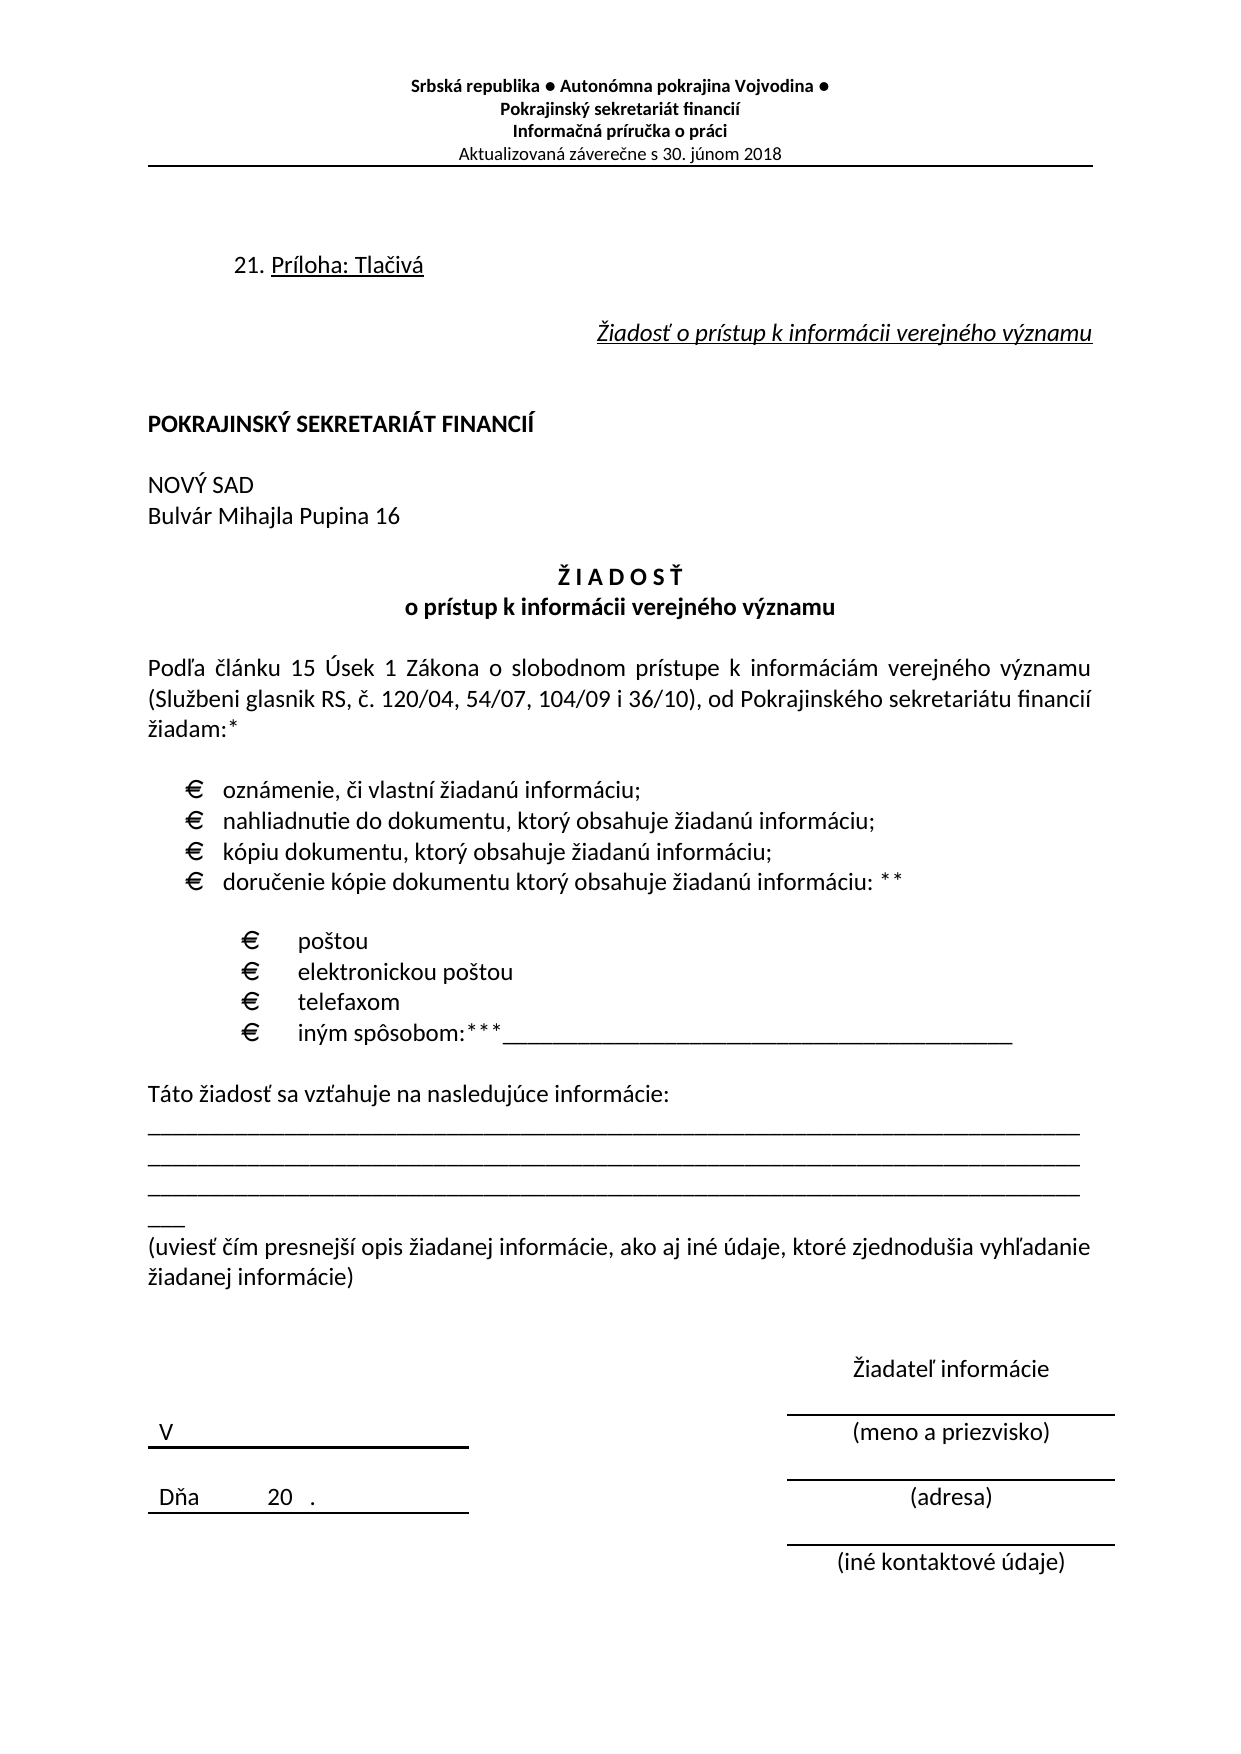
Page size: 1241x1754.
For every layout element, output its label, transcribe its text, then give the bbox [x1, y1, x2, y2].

list iným spôsobom:***_________________________________________ [260, 1017, 1093, 1047]
list elektronickou poštou [260, 956, 1093, 986]
list doručenie kópie dokumentu ktorý obsahuje žiadanú informáciu: ** [185, 866, 1093, 897]
list poštou [260, 925, 1093, 956]
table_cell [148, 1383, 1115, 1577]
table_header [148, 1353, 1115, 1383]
text POKRAJINSKÝ SEKRETARIÁT FINANCIÍ [148, 408, 1093, 439]
text (uviesť čím presnejší opis žiadanej informácie, ako aj iné údaje, ktoré zjednodušia vyhľadanie žiadanej informácie) [148, 1231, 1093, 1292]
text Žiadosť o prístup k informácii verejného významu [148, 317, 1093, 347]
list telefaxom [260, 986, 1093, 1017]
text ____________________________________________________________________________________________________________________________________________________________________________________________________________________________________ [148, 1108, 1093, 1231]
text o prístup k informácii verejného významu [148, 591, 1093, 622]
text NOVÝ SAD [148, 469, 1093, 500]
list Príloha: Tlačivá [233, 249, 1093, 280]
list oznámenie, či vlastní žiadanú informáciu; [185, 774, 1093, 805]
text Bulvár Mihajla Pupina 16 [148, 500, 1093, 530]
text Ž I A D O S Ť [148, 561, 1093, 591]
text Podľa článku 15 Úsek 1 Zákona o slobodnom prístupe k informáciám verejného významu (Službeni glasnik RS, č. 120/04, 54/07, 104/09 i 36/10), od Pokrajinského sekretariátu financií žiadam:* [148, 652, 1093, 744]
list kópiu dokumentu, ktorý obsahuje žiadanú informáciu; [185, 836, 1093, 866]
list nahliadnutie do dokumentu, ktorý obsahuje žiadanú informáciu; [185, 805, 1093, 836]
text Táto žiadosť sa vzťahuje na nasledujúce informácie: [148, 1078, 1093, 1108]
